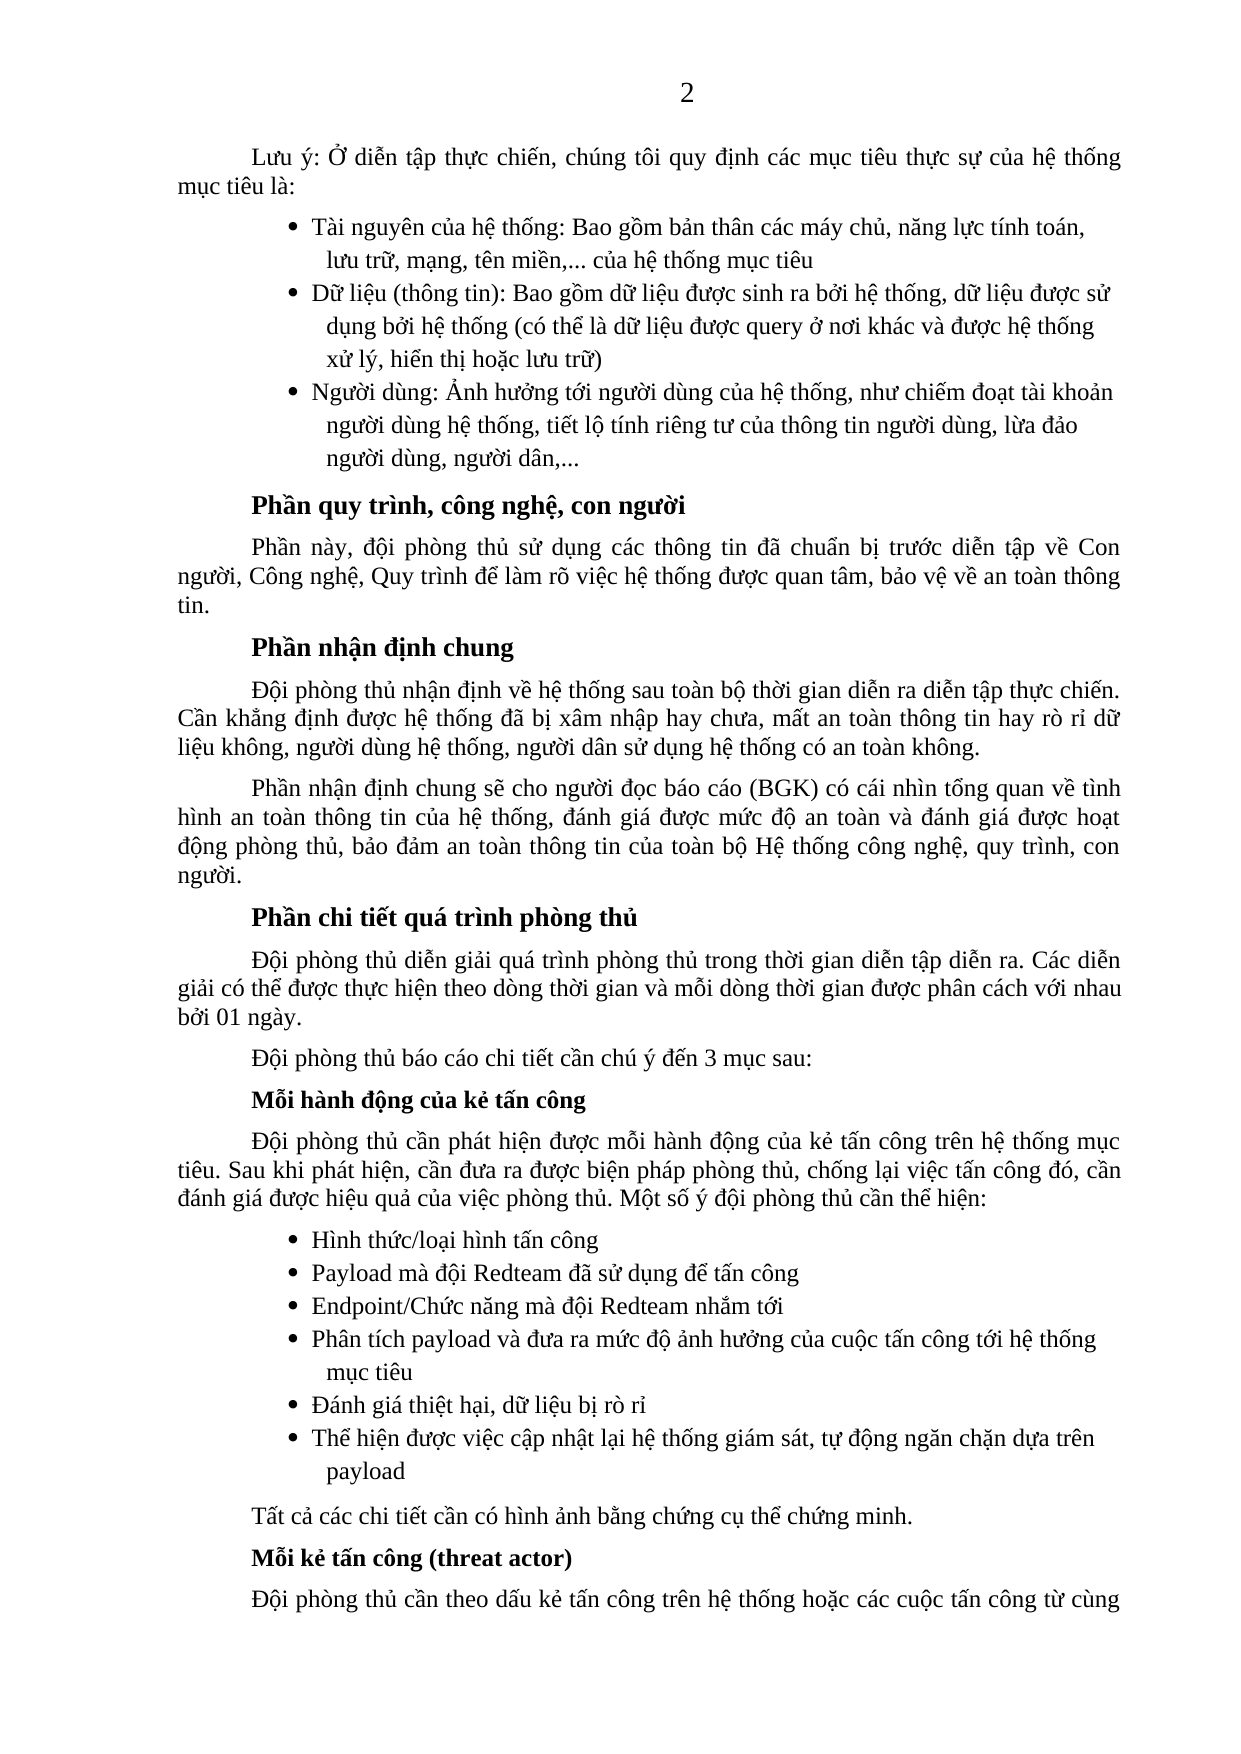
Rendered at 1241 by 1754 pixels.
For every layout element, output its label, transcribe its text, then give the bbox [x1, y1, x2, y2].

text Phần nhận định chung sẽ cho người đọc báo cáo (BGK) có cái nhìn tổng quan về tình hình an toàn thông tin của hệ thống, đánh giá được mức độ an toàn và đánh giá được hoạt động phòng thủ, bảo đảm an toàn thông tin của toàn bộ Hệ thống công nghệ, quy trình, con người. [177, 773, 1122, 888]
text Đội phòng thủ diễn giải quá trình phòng thủ trong thời gian diễn tập diễn ra. Các diễn giải có thể được thực hiện theo dòng thời gian và mỗi dòng thời gian được phân cách với nhau bởi 01 ngày. [177, 945, 1122, 1031]
list Người dùng: Ảnh hưởng tới người dùng của hệ thống, như chiếm đoạt tài khoản người dùng hệ thống, tiết lộ tính riêng tư của thông tin người dùng, lừa đảo người dùng, người dân,... [288, 377, 1122, 472]
text Phần chi tiết quá trình phòng thủ [177, 901, 1122, 932]
list Hình thức/loại hình tấn công [288, 1225, 1122, 1253]
text Tất cả các chi tiết cần có hình ảnh bằng chứng cụ thể chứng minh. [177, 1501, 1122, 1530]
text Mỗi kẻ tấn công (threat actor) [177, 1543, 1122, 1571]
list Đánh giá thiệt hại, dữ liệu bị rò rỉ [288, 1390, 1122, 1418]
text Phần này, đội phòng thủ sử dụng các thông tin đã chuẩn bị trước diễn tập về Con người, Công nghệ, Quy trình để làm rõ việc hệ thống được quan tâm, bảo vệ về an toàn thông tin. [177, 532, 1122, 619]
list Payload mà đội Redteam đã sử dụng để tấn công [288, 1258, 1122, 1286]
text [177, 1584, 1122, 1613]
text Phần quy trình, công nghệ, con người [177, 489, 1122, 520]
text Đội phòng thủ cần phát hiện được mỗi hành động của kẻ tấn công trên hệ thống mục tiêu. Sau khi phát hiện, cần đưa ra được biện pháp phòng thủ, chống lại việc tấn công đó, cần đánh giá được hiệu quả của việc phòng thủ. Một số ý đội phòng thủ cần thể hiện: [177, 1126, 1122, 1212]
list Tài nguyên của hệ thống: Bao gồm bản thân các máy chủ, năng lực tính toán, lưu trữ, mạng, tên miền,... của hệ thống mục tiêu [288, 212, 1122, 274]
list Dữ liệu (thông tin): Bao gồm dữ liệu được sinh ra bởi hệ thống, dữ liệu được sử dụng bởi hệ thống (có thể là dữ liệu được query ở nơi khác và được hệ thống xử lý, hiển thị hoặc lưu trữ) [288, 278, 1122, 373]
text Lưu ý: Ở diễn tập thực chiến, chúng tôi quy định các mục tiêu thực sự của hệ thống mục tiêu là: [177, 142, 1122, 199]
text Phần nhận định chung [177, 631, 1122, 662]
list Phân tích payload và đưa ra mức độ ảnh hưởng của cuộc tấn công tới hệ thống mục tiêu [288, 1324, 1122, 1386]
text Đội phòng thủ báo cáo chi tiết cần chú ý đến 3 mục sau: [177, 1043, 1122, 1072]
list Endpoint/Chức năng mà đội Redteam nhắm tới [288, 1291, 1122, 1319]
list Thể hiện được việc cập nhật lại hệ thống giám sát, tự động ngăn chặn dựa trên payload [288, 1423, 1122, 1484]
text Mỗi hành động của kẻ tấn công [177, 1085, 1122, 1113]
text Đội phòng thủ nhận định về hệ thống sau toàn bộ thời gian diễn ra diễn tập thực chiến. Cần khẳng định được hệ thống đã bị xâm nhập hay chưa, mất an toàn thông tin hay rò rỉ dữ liệu không, người dùng hệ thống, người dân sử dụng hệ thống có an toàn không. [177, 675, 1122, 761]
